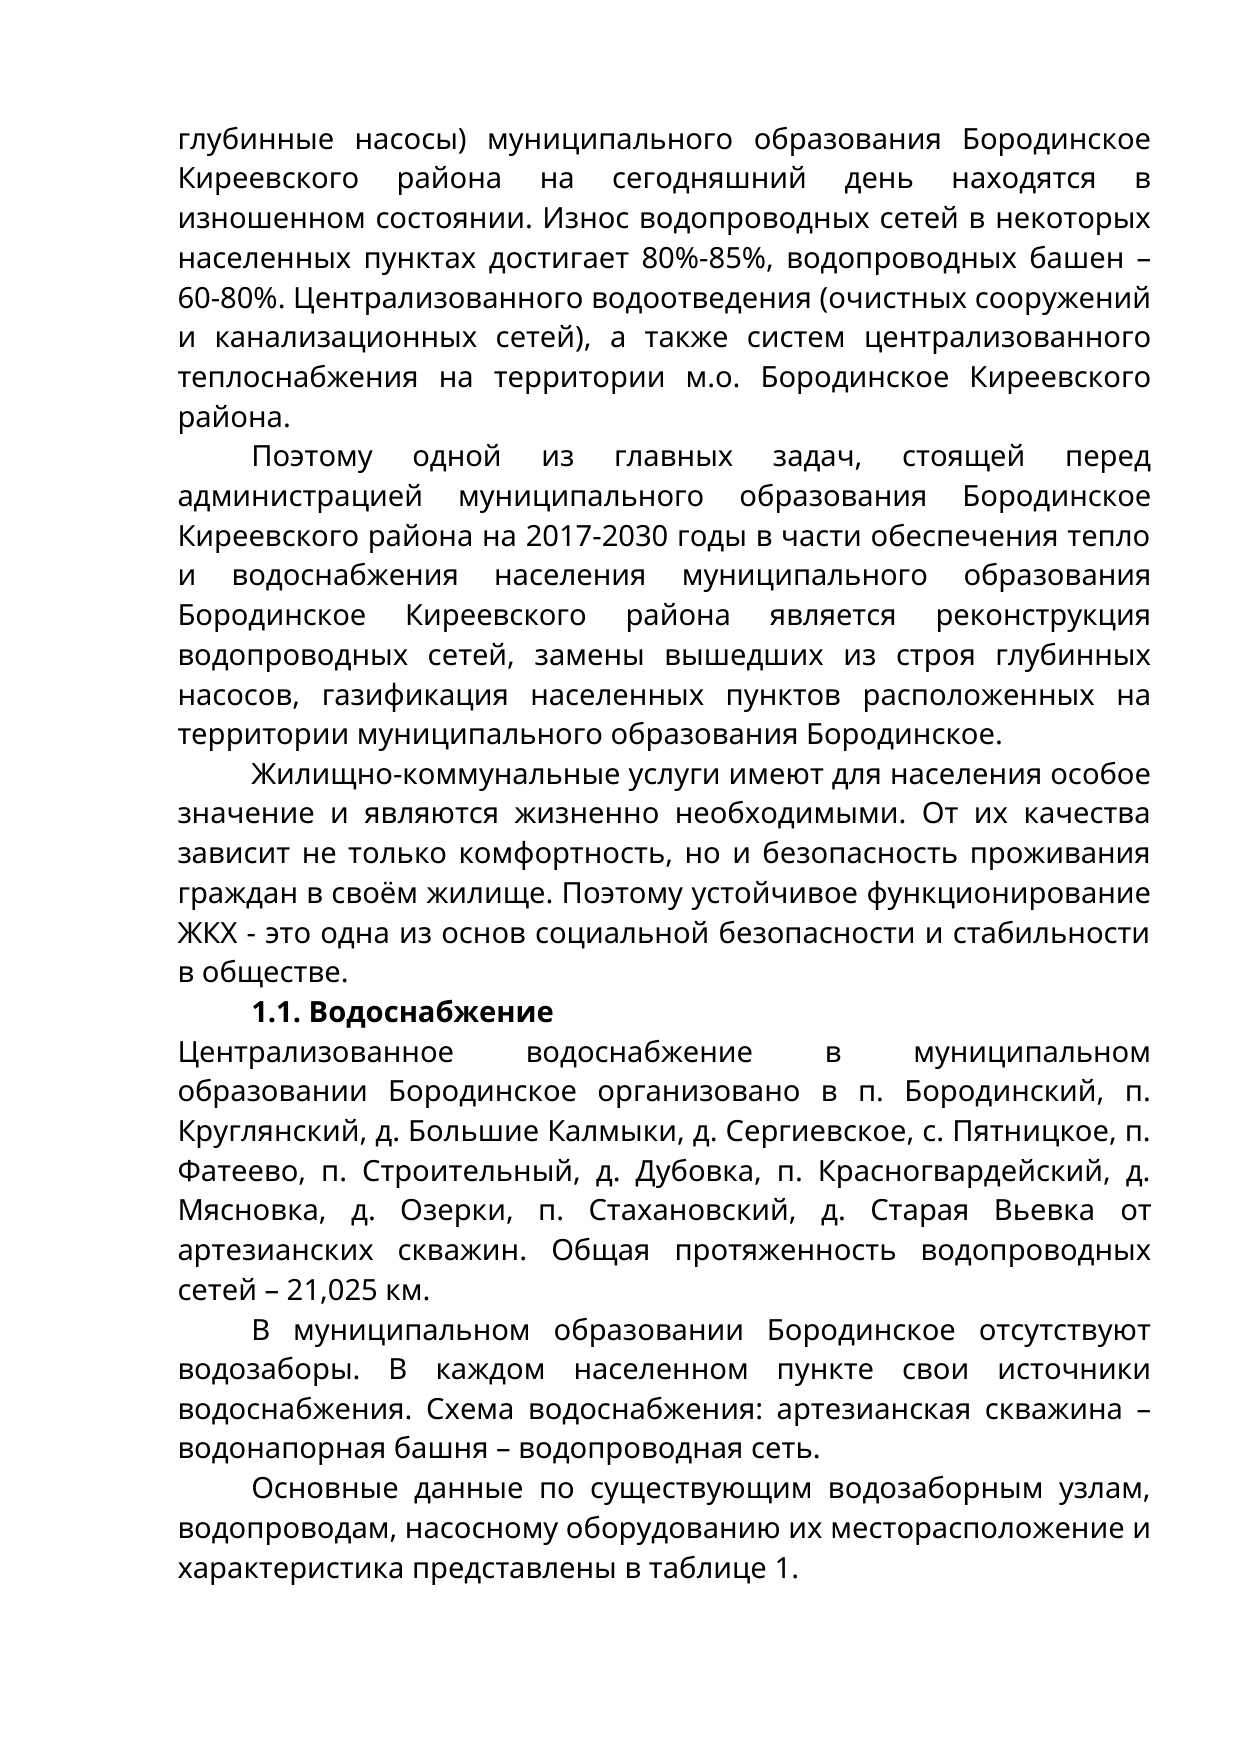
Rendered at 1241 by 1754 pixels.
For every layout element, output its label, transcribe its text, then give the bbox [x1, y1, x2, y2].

text Поэтому одной из главных задач, стоящей перед администрацией муниципального образования Бородинское Киреевского района на 2017-2030 годы в части обеспечения тепло и водоснабжения населения муниципального образования Бородинское Киреевского района является реконструкция водопроводных сетей, замены вышедших из строя глубинных насосов, газификация населенных пунктов расположенных на территории муниципального образования Бородинское. [177, 436, 1152, 753]
text Основные данные по существующим водозаборным узлам, водопроводам, насосному оборудованию их месторасположение и характеристика представлены в таблице 1. [177, 1467, 1152, 1587]
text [177, 118, 1152, 436]
text 1.1. Водоснабжение [177, 991, 1152, 1031]
text В муниципальном образовании Бородинское отсутствуют водозаборы. В каждом населенном пункте свои источники водоснабжения. Схема водоснабжения: артезианская скважина – водонапорная башня – водопроводная сеть. [177, 1309, 1152, 1467]
text Централизованное водоснабжение в муниципальном образовании Бородинское организовано в п. Бородинский, п. Круглянский, д. Большие Калмыки, д. Сергиевское, с. Пятницкое, п. Фатеево, п. Строительный, д. Дубовка, п. Красногвардейский, д. Мясновка, д. Озерки, п. Стахановский, д. Старая Вьевка от артезианских скважин. Общая протяженность водопроводных сетей – 21,025 км. [177, 1031, 1152, 1309]
text Жилищно-коммунальные услуги имеют для населения особое значение и являются жизненно необходимыми. От их качества зависит не только комфортность, но и безопасность проживания граждан в своём жилище. Поэтому устойчивое функционирование ЖКХ - это одна из основ социальной безопасности и стабильности в обществе. [177, 753, 1152, 991]
